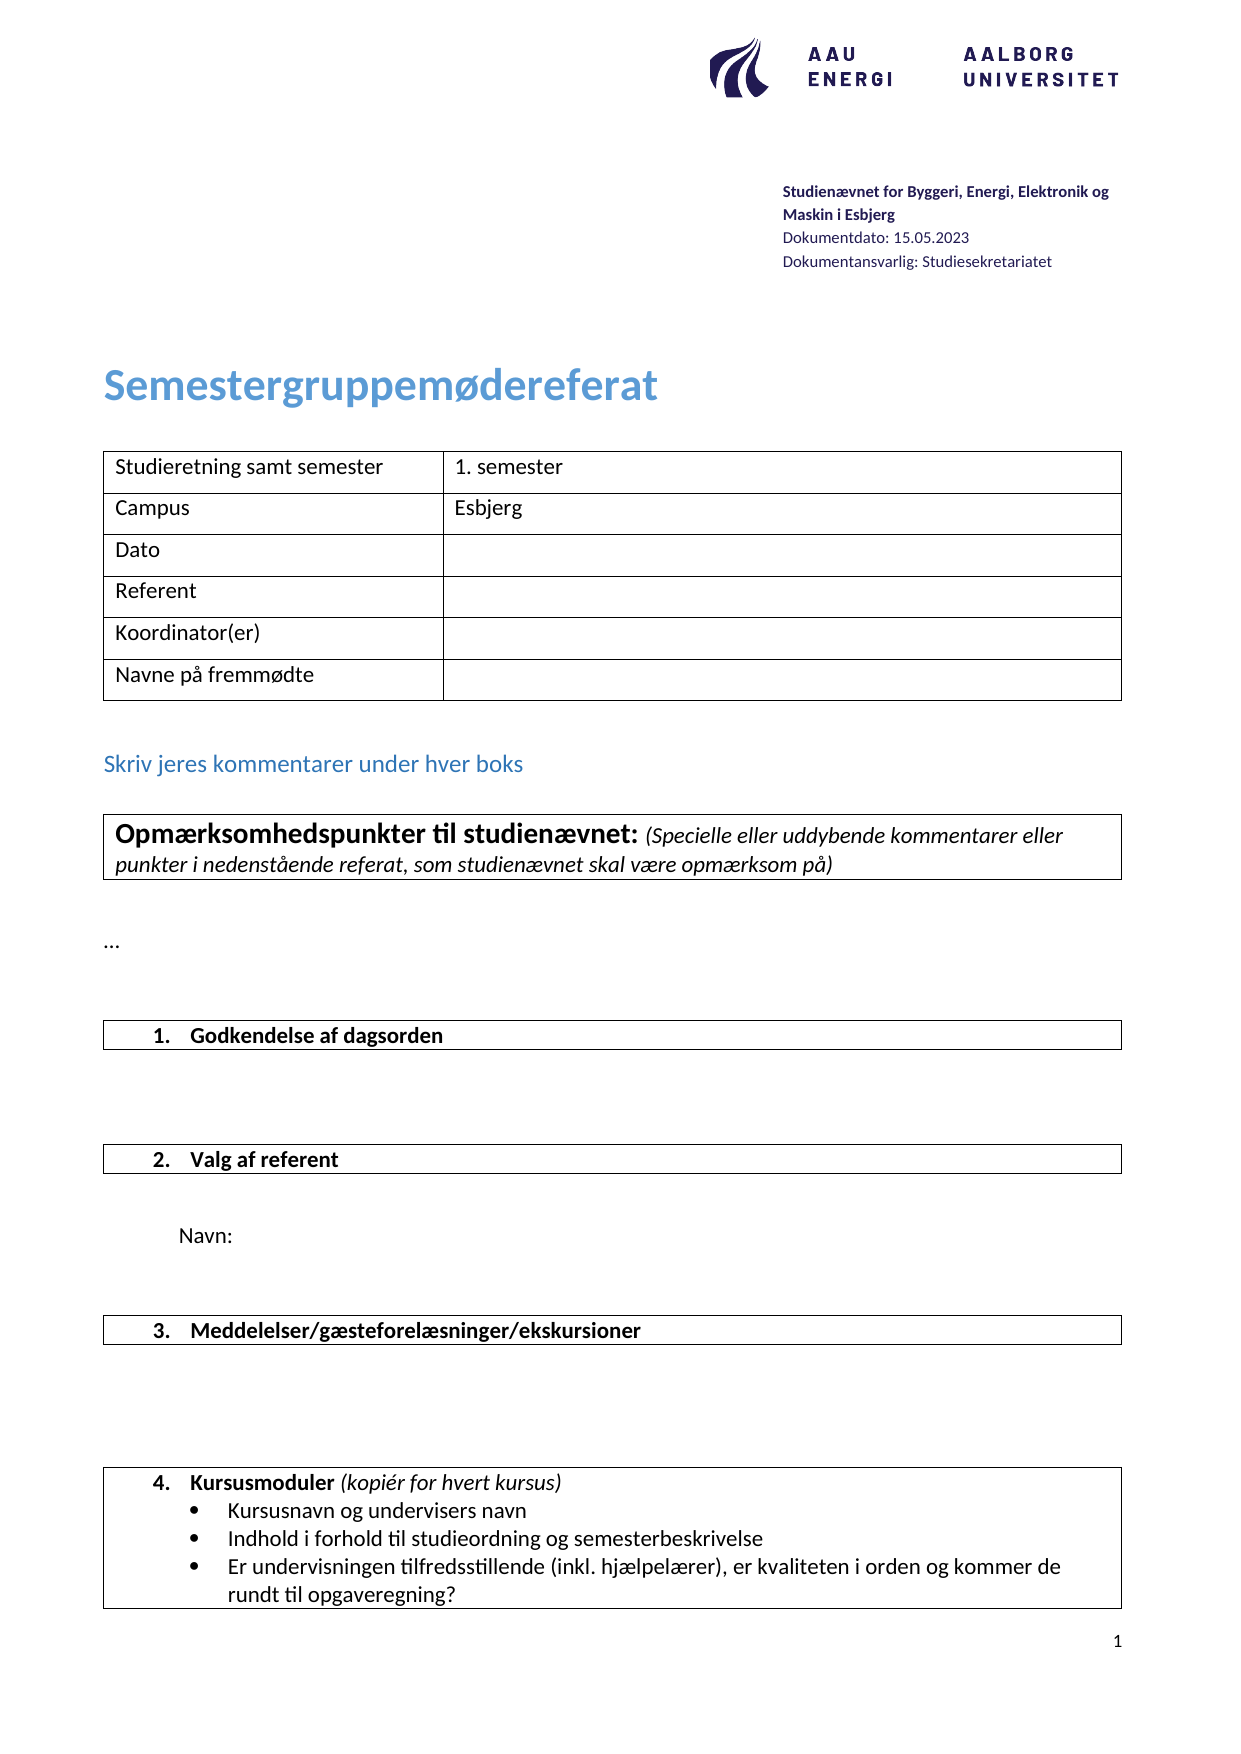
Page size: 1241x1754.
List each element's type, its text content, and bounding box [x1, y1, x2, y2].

table_cell Referent [104, 577, 443, 617]
table_cell Esbjerg [444, 494, 1121, 534]
table_cell [444, 535, 1121, 576]
table_cell Dato [104, 535, 443, 576]
table_cell Campus [104, 494, 443, 534]
table_header Valg af referent [104, 1145, 1121, 1173]
picture [708, 37, 1119, 97]
text Dokumentdato: 15.05.2023 [783, 228, 1196, 248]
subtitle Skriv jeres kommentarer under hver boks [103, 748, 1122, 812]
table_header Studieretning samt semester [104, 452, 443, 492]
table_header Godkendelse af dagsorden [104, 1021, 1121, 1049]
table_cell Navne på fremmødte [104, 660, 443, 700]
text Maskin i Esbjerg [783, 204, 1196, 225]
table_cell [444, 577, 1121, 617]
table_header Opmærksomhedspunkter til studienævnet: (Specielle eller uddybende kommentarer eller punkter i nedenstående referat, som studienævnet skal være opmærksom på) [104, 815, 1121, 879]
text … [103, 927, 1122, 954]
table_header 1. semester [444, 452, 1121, 492]
table_cell Koordinator(er) [104, 618, 443, 659]
table_header Meddelelser/gæsteforelæsninger/ekskursioner [104, 1316, 1121, 1344]
text Studienævnet for Byggeri, Energi, Elektronik og [783, 181, 1196, 201]
text Dokumentansvarlig: Studiesekretariatet [783, 251, 1196, 271]
table_cell [444, 618, 1121, 659]
subtitle Semestergruppemødereferat [103, 356, 1122, 412]
list Navn: [178, 1221, 1122, 1249]
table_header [104, 1468, 1121, 1608]
table_cell [444, 660, 1121, 700]
